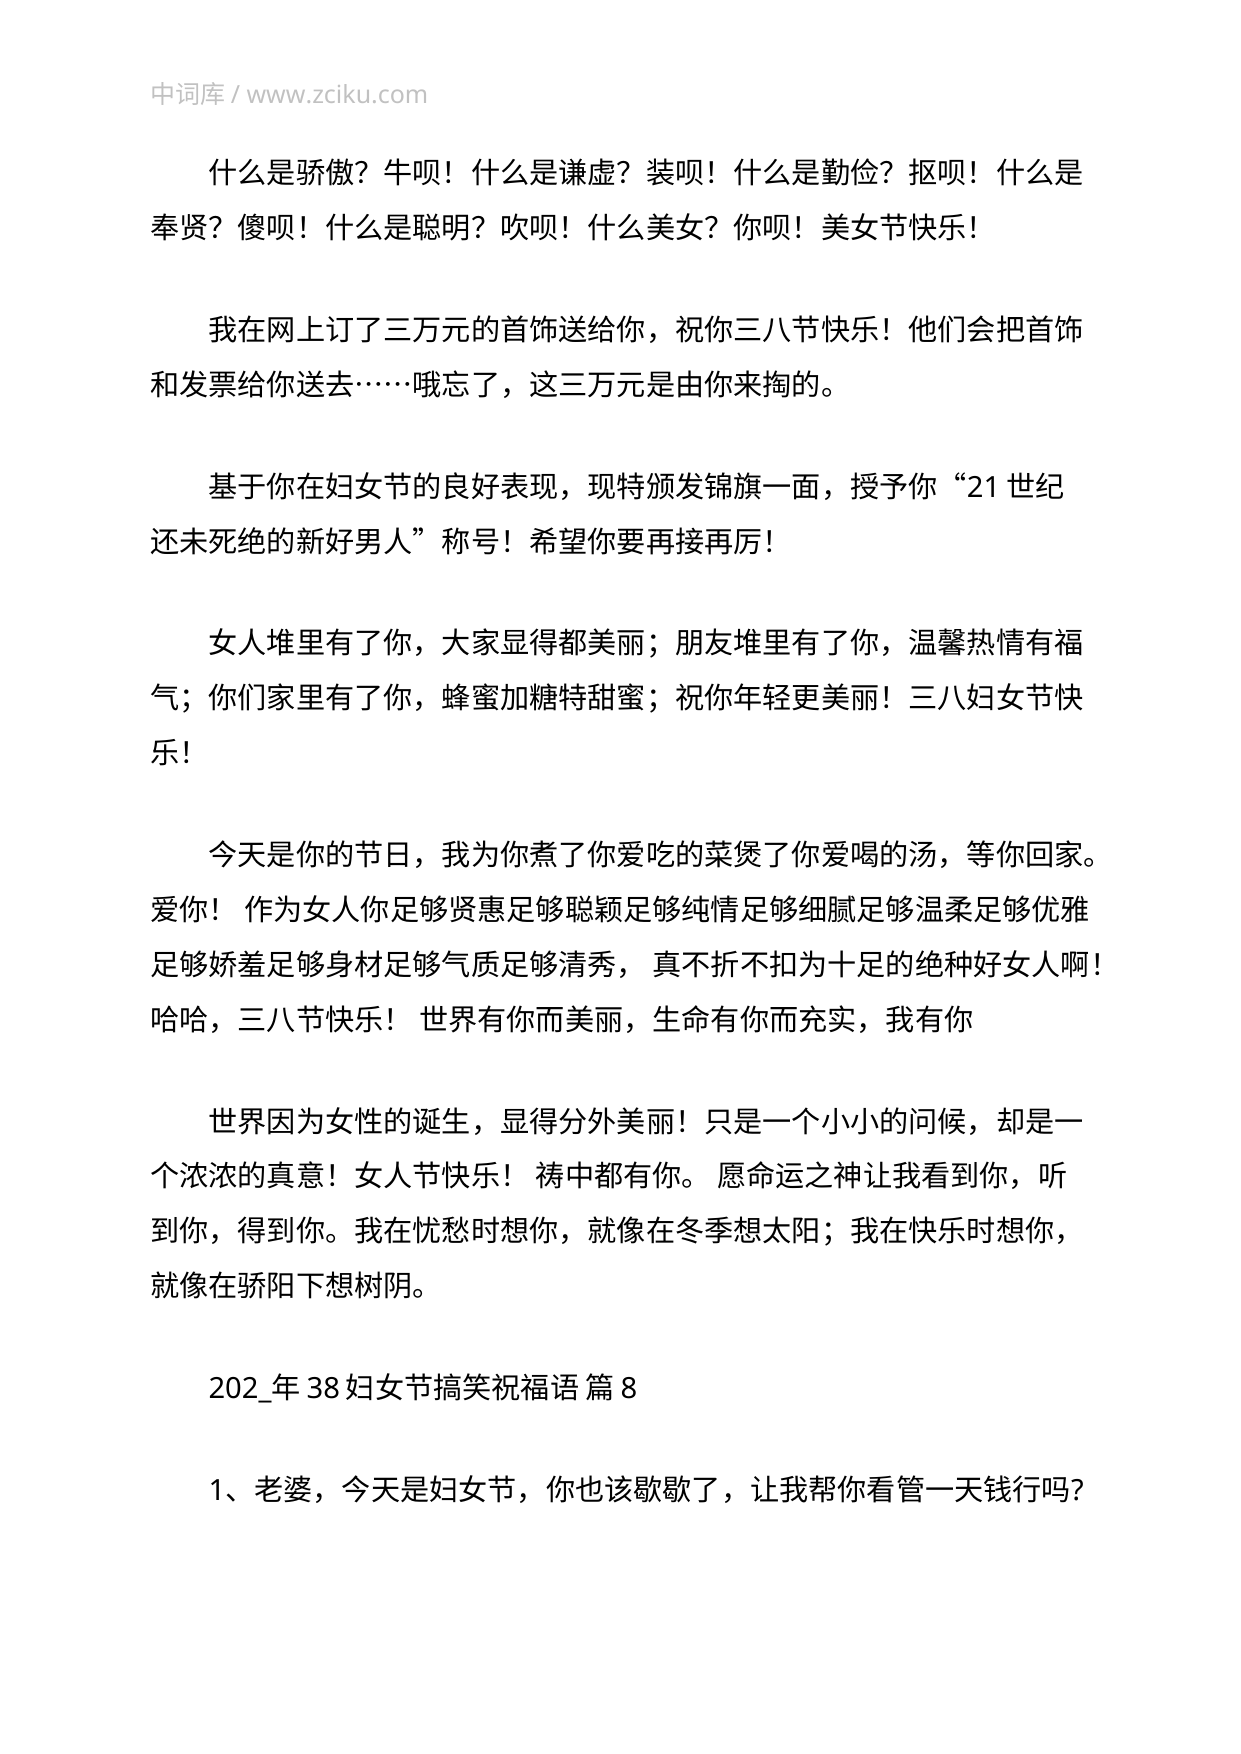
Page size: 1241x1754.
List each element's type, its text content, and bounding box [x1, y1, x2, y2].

text 今天是你的节日，我为你煮了你爱吃的菜煲了你爱喝的汤，等你回家。爱你！ 作为女人你足够贤惠足够聪颖足够纯情足够细腻足够温柔足够优雅足够娇羞足够身材足够气质足够清秀， 真不折不扣为十足的绝种好女人啊！哈哈，三八节快乐！ 世界有你而美丽，生命有你而充实，我有你 [150, 832, 1090, 1039]
text 基于你在妇女节的良好表现，现特颁发锦旗一面，授予你“21世纪还未死绝的新好男人”称号！希望你要再接再厉！ [150, 463, 1090, 561]
text 我在网上订了三万元的首饰送给你，祝你三八节快乐！他们会把首饰和发票给你送去……哦忘了，这三万元是由你来掏的。 [150, 307, 1090, 404]
text 女人堆里有了你，大家显得都美丽；朋友堆里有了你，温馨热情有福气；你们家里有了你，蜂蜜加糖特甜蜜；祝你年轻更美丽！三八妇女节快乐！ [150, 620, 1090, 772]
text 1、老婆，今天是妇女节，你也该歇歇了，让我帮你看管一天钱行吗? [150, 1467, 1090, 1509]
text 202_年38妇女节搞笑祝福语 篇8 [150, 1364, 1090, 1407]
text 什么是骄傲？牛呗！什么是谦虚？装呗！什么是勤俭？抠呗！什么是奉贤？傻呗！什么是聪明？吹呗！什么美女？你呗！美女节快乐！ [150, 150, 1090, 247]
text 世界因为女性的诞生，显得分外美丽！只是一个小小的问候，却是一个浓浓的真意！女人节快乐！ 祷中都有你。 愿命运之神让我看到你，听到你，得到你。我在忧愁时想你，就像在冬季想太阳；我在快乐时想你，就像在骄阳下想树阴。 [150, 1098, 1090, 1305]
